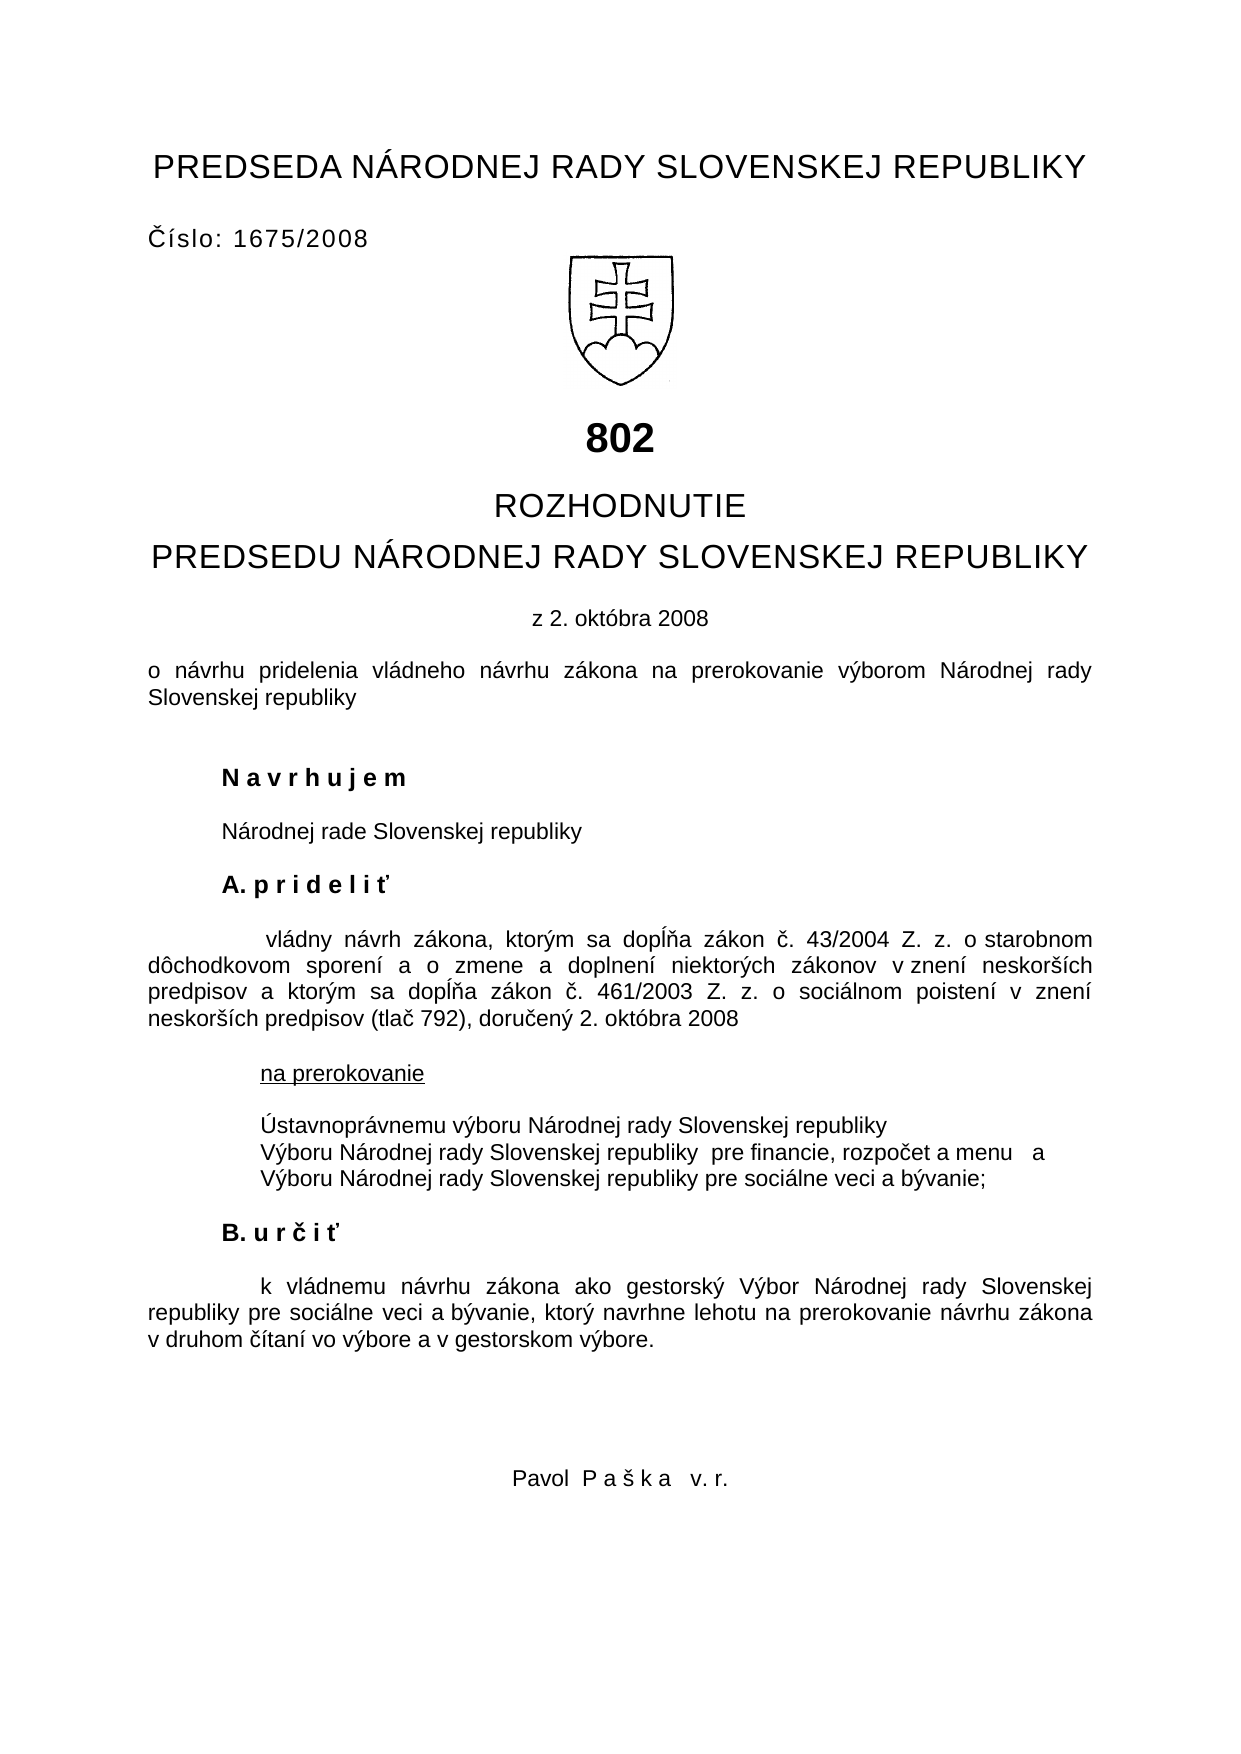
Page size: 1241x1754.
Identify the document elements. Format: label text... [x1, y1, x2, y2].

subtitle PREDSEDA NÁRODNEJ RADY SLOVENSKEJ REPUBLIKY [148, 148, 1093, 186]
text o návrhu pridelenia vládneho návrhu zákona na prerokovanie výborom Národnej rady Slovenskej republiky [148, 657, 1093, 710]
text Ústavnoprávnemu výboru Národnej rady Slovenskej republiky [148, 1112, 1093, 1139]
text vládny návrh zákona, ktorým sa dopĺňa zákon č. 43/2004 Z. z. o starobnom dôchodkovom sporení a o zmene a doplnení niektorých zákonov v znení neskorších predpisov a ktorým sa dopĺňa zákon č. 461/2003 Z. z. o sociálnom poistení v znení neskorších predpisov (tlač 792), doručený 2. októbra 2008 [148, 926, 1093, 1031]
text Výboru Národnej rady Slovenskej republiky pre financie, rozpočet a menu a [148, 1139, 1093, 1165]
subtitle PREDSEDU NÁRODNEJ RADY SLOVENSKEJ REPUBLIKY [148, 537, 1093, 576]
text 802 [148, 413, 1093, 461]
text k vládnemu návrhu zákona ako gestorský Výbor Národnej rady Slovenskej republiky pre sociálne veci a bývanie, ktorý navrhne lehotu na prerokovanie návrhu zákona v druhom čítaní vo výbore a v gestorskom výbore. [148, 1273, 1093, 1352]
text B. u r č i ť [148, 1218, 1093, 1247]
text Číslo: 1675/2008 [148, 223, 1093, 252]
subtitle ROZHODNUTIE [148, 486, 1093, 525]
text z 2. októbra 2008 [148, 604, 1093, 631]
text N a v r h u j e m [148, 763, 1093, 791]
picture [563, 252, 677, 389]
text Výboru Národnej rady Slovenskej republiky pre sociálne veci a bývanie; [148, 1165, 1093, 1192]
text Pavol P a š k a v. r. [148, 1465, 1093, 1491]
text Národnej rade Slovenskej republiky [148, 818, 1093, 844]
text na prerokovanie [148, 1060, 1093, 1086]
text A. p r i d e l i ť [148, 871, 1093, 899]
